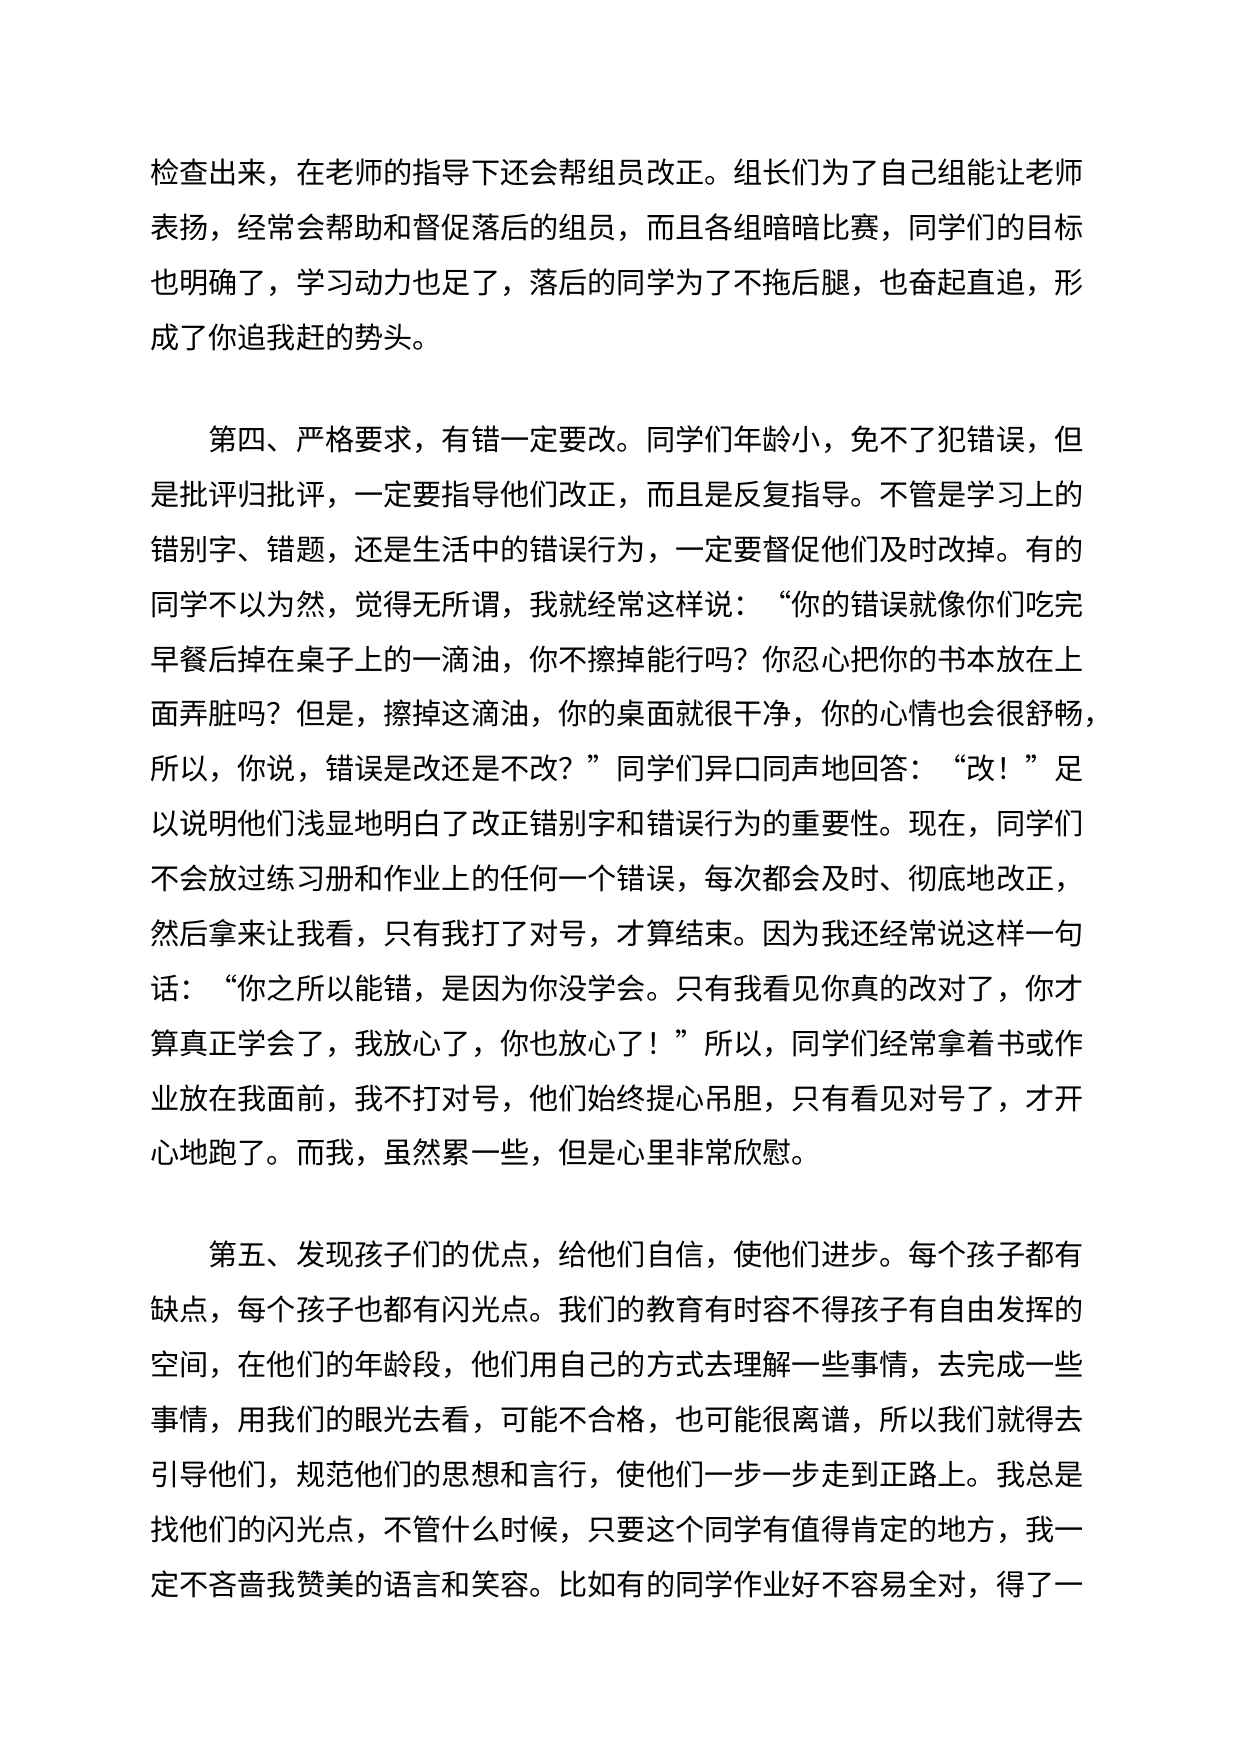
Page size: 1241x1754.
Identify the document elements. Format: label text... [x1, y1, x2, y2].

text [150, 150, 1090, 357]
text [150, 1232, 1090, 1603]
text 第四、严格要求，有错一定要改。同学们年龄小，免不了犯错误，但是批评归批评，一定要指导他们改正，而且是反复指导。不管是学习上的错别字、错题，还是生活中的错误行为，一定要督促他们及时改掉。有的同学不以为然，觉得无所谓，我就经常这样说：“你的错误就像你们吃完早餐后掉在桌子上的一滴油，你不擦掉能行吗？你忍心把你的书本放在上面弄脏吗？但是，擦掉这滴油，你的桌面就很干净，你的心情也会很舒畅，所以，你说，错误是改还是不改？”同学们异口同声地回答：“改！”足以说明他们浅显地明白了改正错别字和错误行为的重要性。现在，同学们不会放过练习册和作业上的任何一个错误，每次都会及时、彻底地改正，然后拿来让我看，只有我打了对号，才算结束。因为我还经常说这样一句话：“你之所以能错，是因为你没学会。只有我看见你真的改对了，你才算真正学会了，我放心了，你也放心了！”所以，同学们经常拿着书或作业放在我面前，我不打对号，他们始终提心吊胆，只有看见对号了，才开心地跑了。而我，虽然累一些，但是心里非常欣慰。 [150, 416, 1090, 1172]
